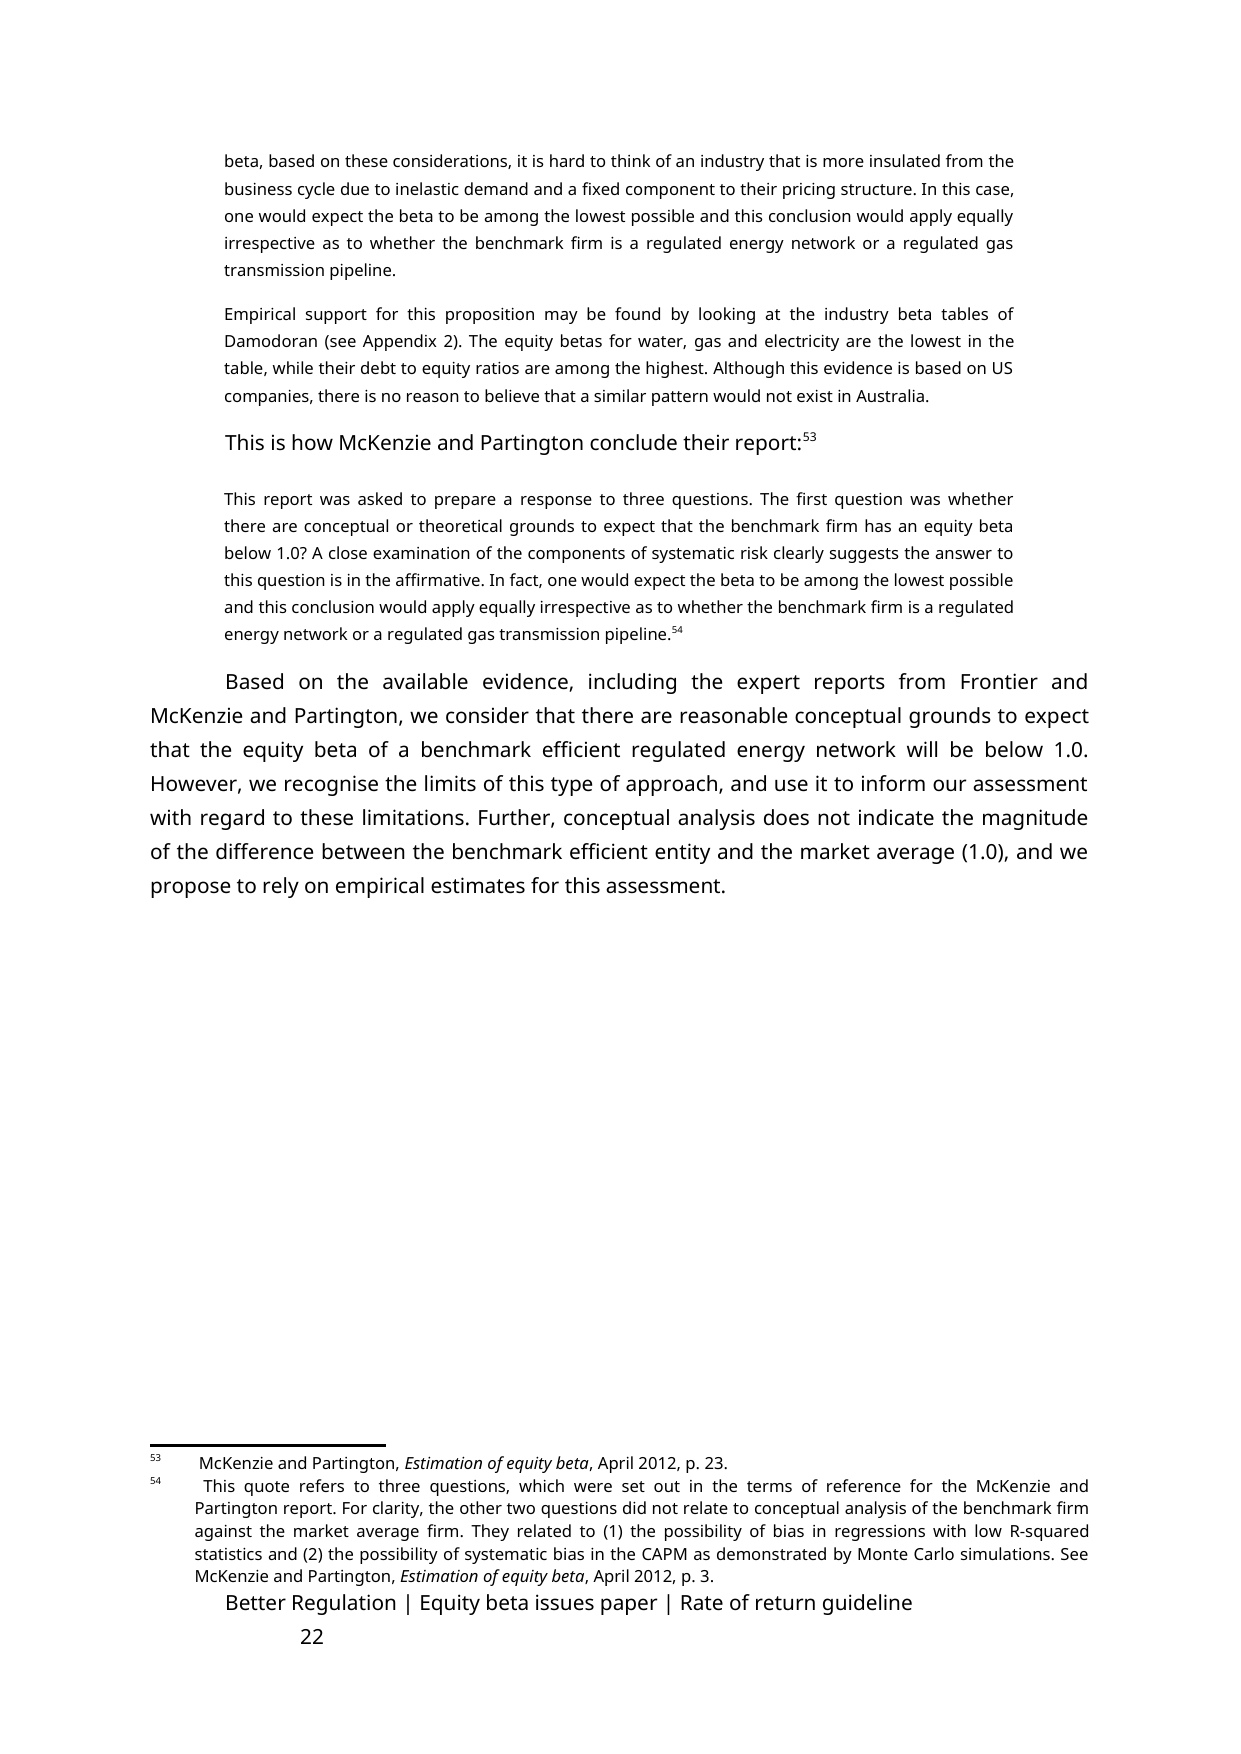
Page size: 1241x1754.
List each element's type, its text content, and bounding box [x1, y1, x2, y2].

list This is how McKenzie and Partington conclude their report: [150, 428, 1090, 456]
text Empirical support for this proposition may be found by looking at the industry beta tables of Damodoran (see Appendix 2). The equity betas for water, gas and electricity are the lowest in the table, while their debt to equity ratios are among the highest. Although this evidence is based on US companies, there is no reason to believe that a similar pattern would not exist in Australia. [224, 303, 1015, 407]
text This report was asked to prepare a response to three questions. The first question was whether there are conceptual or theoretical grounds to expect that the benchmark firm has an equity beta below 1.0? A close examination of the components of systematic risk clearly suggests the answer to this question is in the affirmative. In fact, one would expect the beta to be among the lowest possible and this conclusion would apply equally irrespective as to whether the benchmark firm is a regulated energy network or a regulated gas transmission pipeline. [224, 487, 1015, 646]
list Based on the available evidence, including the expert reports from Frontier and McKenzie and Partington, we consider that there are reasonable conceptual grounds to expect that the equity beta of a benchmark efficient regulated energy network will be below 1.0. However, we recognise the limits of this type of approach, and use it to inform our assessment with regard to these limitations. Further, conceptual analysis does not indicate the magnitude of the difference between the benchmark efficient entity and the market average (1.0), and we propose to rely on empirical estimates for this assessment. [150, 667, 1090, 900]
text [224, 150, 1015, 281]
